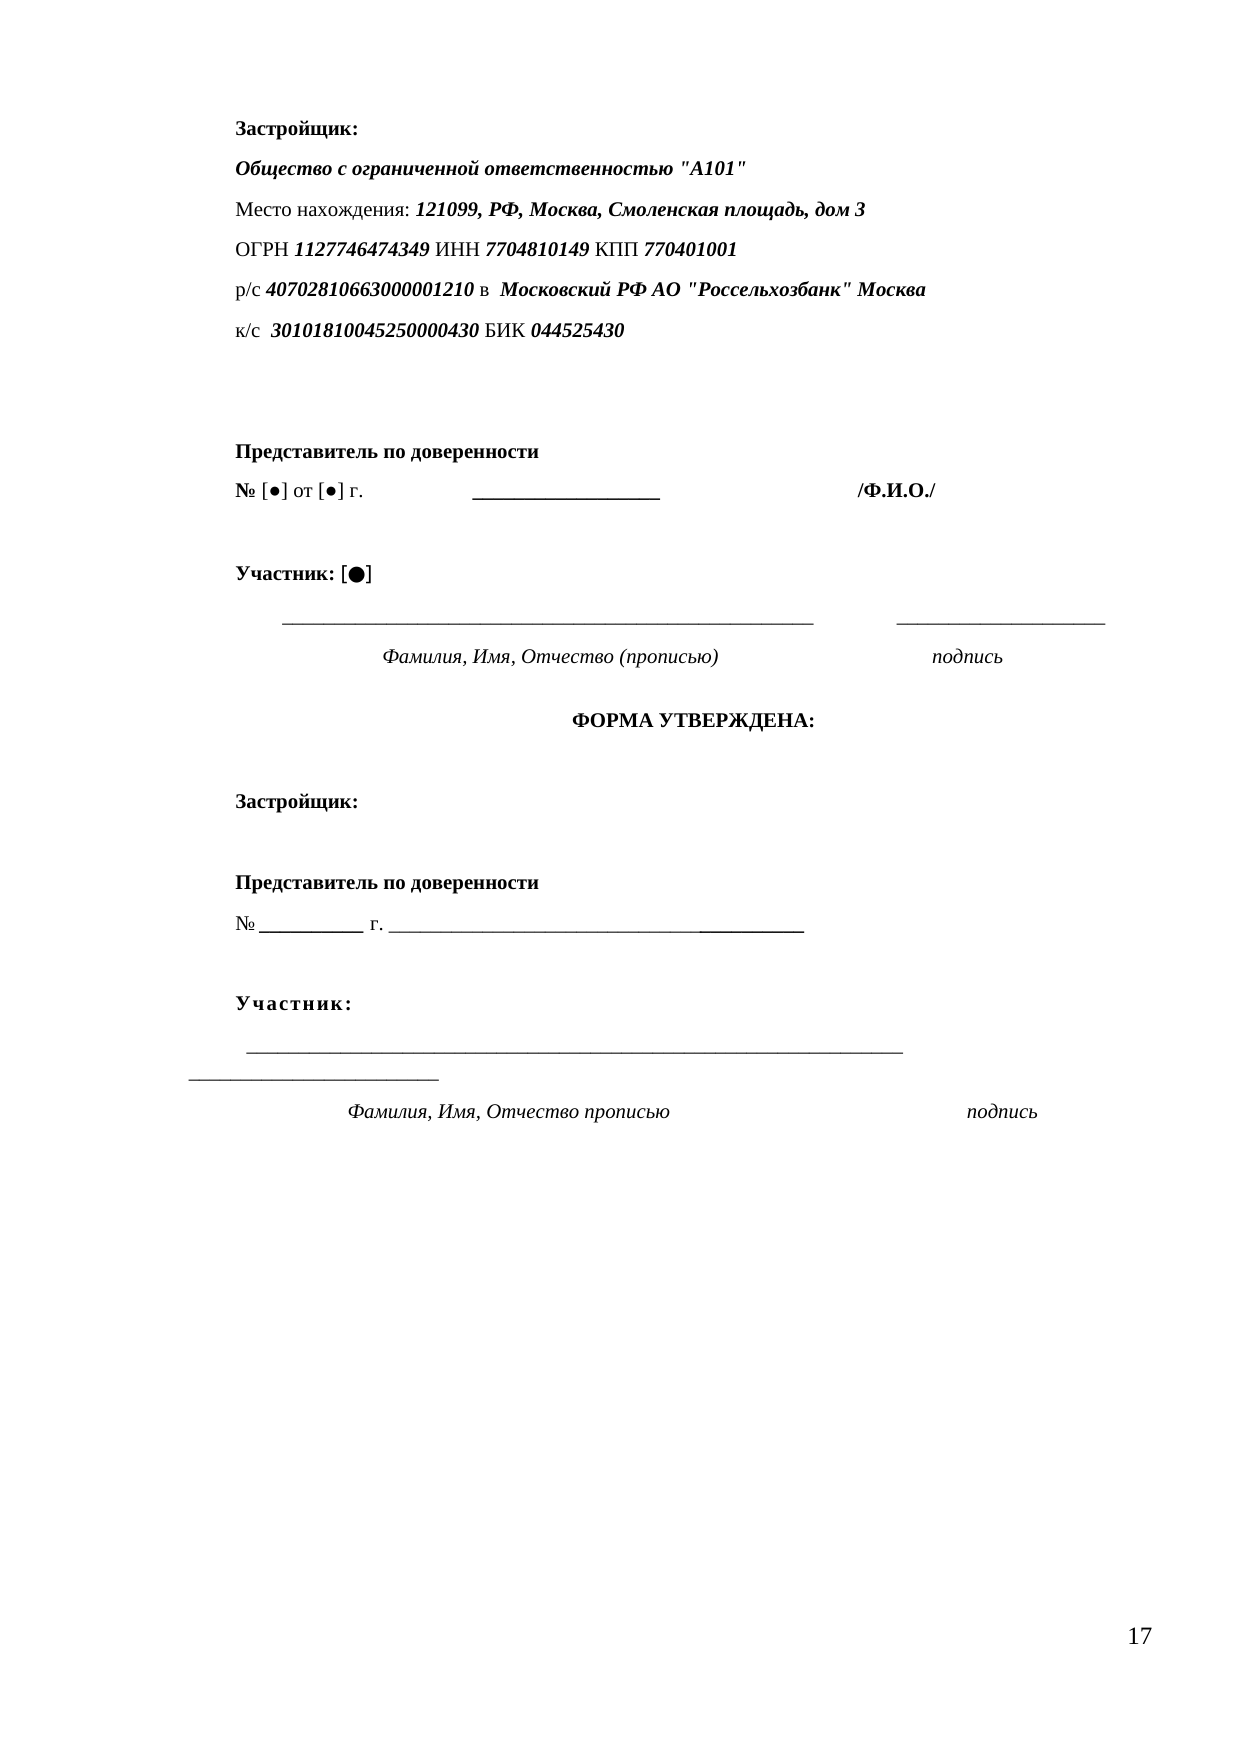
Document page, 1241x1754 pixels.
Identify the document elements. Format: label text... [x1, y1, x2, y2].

text Участник: [●] [177, 558, 1152, 587]
text ОГРН 1127746474349 ИНН 7704810149 КПП 770401001 [177, 237, 1152, 261]
text Застройщик: [177, 116, 1152, 140]
text Фамилия, Имя, Отчество (прописью) подпись [177, 644, 1152, 668]
text к/с 30101810045250000430 БИК 044525430 [177, 318, 1152, 342]
text р/с 40702810663000001210 в Московский РФ АО "Россельхозбанк" Москва [177, 277, 1152, 301]
text Представитель по доверенности [177, 870, 1152, 894]
text ФОРМА УТВЕРЖДЕНА: [177, 708, 1152, 732]
text Участник: [177, 991, 1152, 1015]
text № [●] от [●] г. __________________ /Ф.И.О./ [177, 478, 1152, 502]
text Застройщик: [177, 789, 1152, 813]
text Место нахождения: 121099, РФ, Москва, Смоленская площадь, дом 3 [177, 196, 1152, 221]
text Представитель по доверенности [177, 439, 1152, 463]
text № __________ г. ________________________________________ [177, 910, 1152, 934]
text Общество с ограниченной ответственностью "А101" [177, 156, 1152, 180]
table_header _______________________________________________________________ ________________________ Фамилия, Имя, Отчество прописью подпись [177, 1032, 1158, 1180]
text ___________________________________________________ ____________________ [177, 603, 1152, 627]
